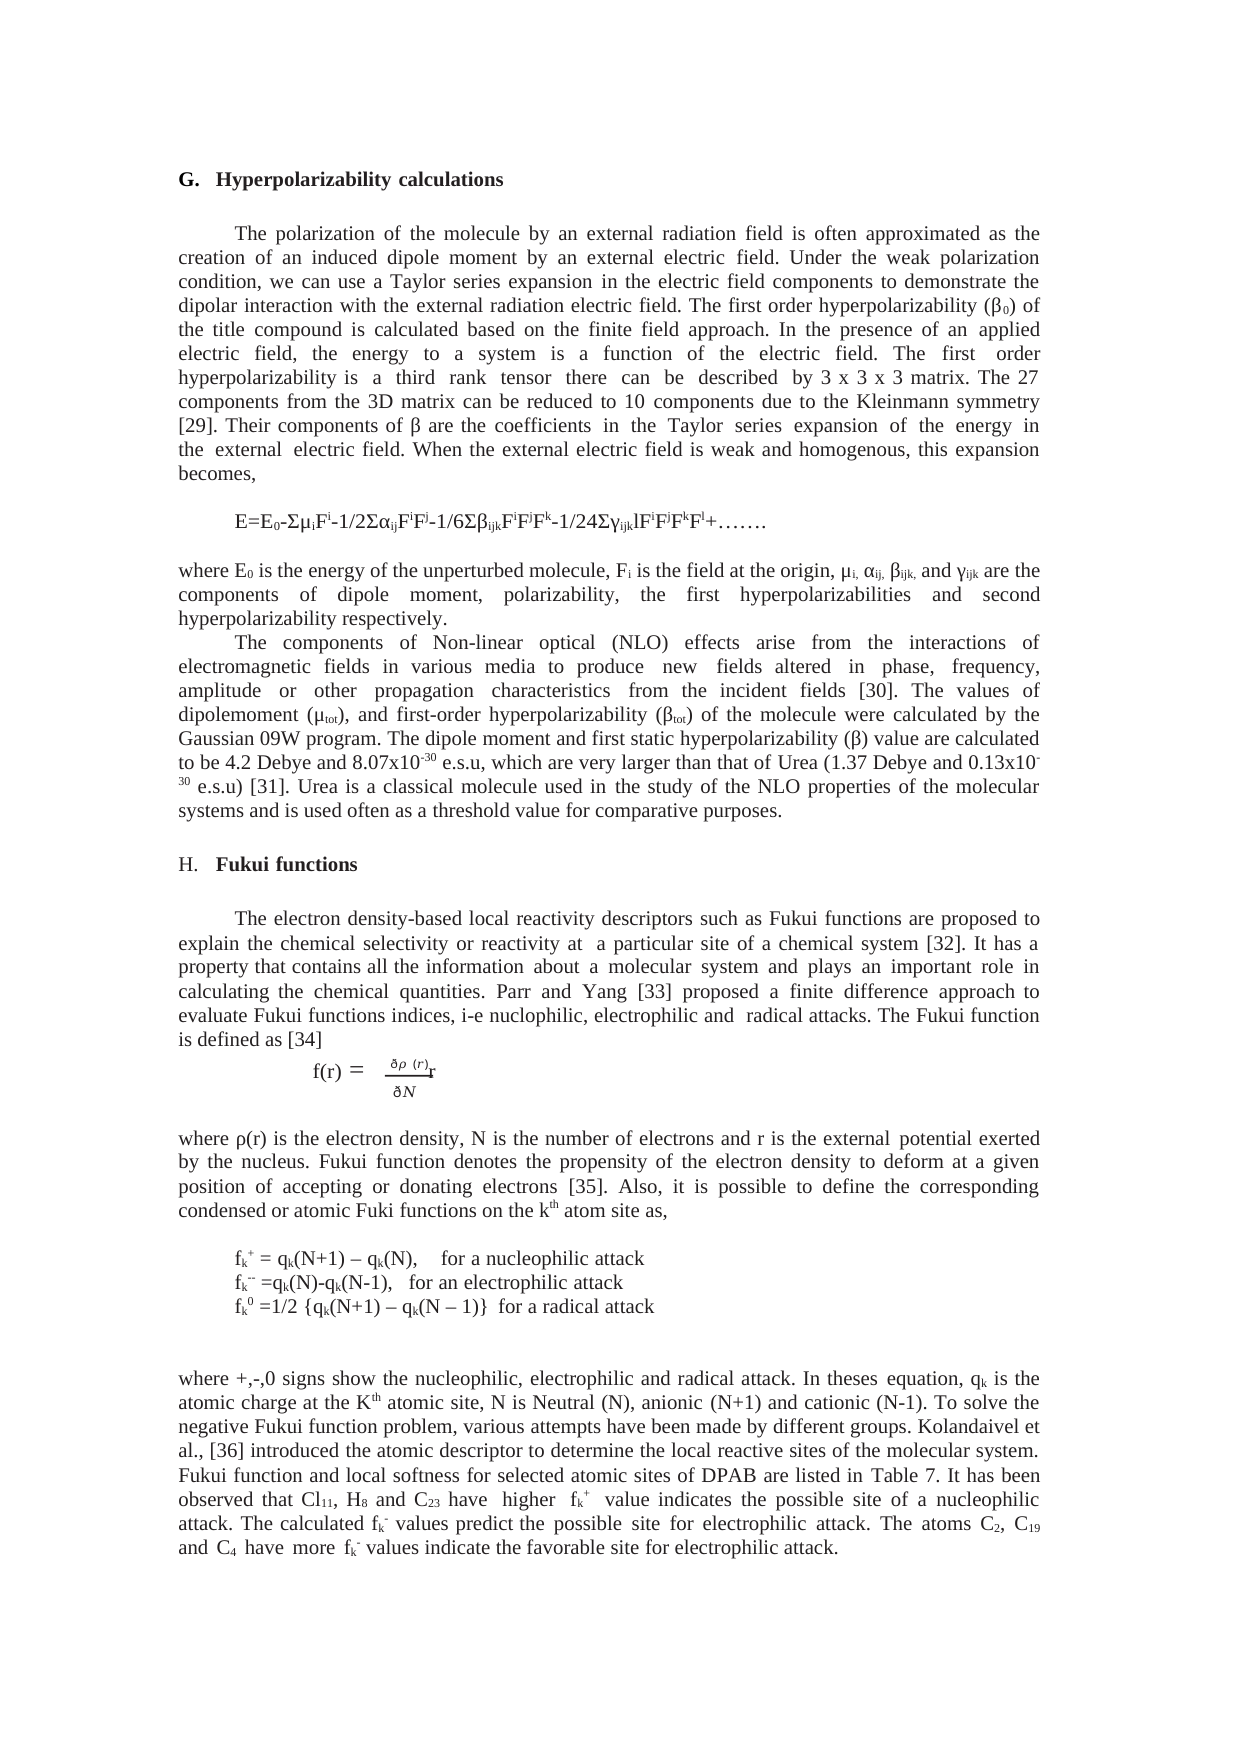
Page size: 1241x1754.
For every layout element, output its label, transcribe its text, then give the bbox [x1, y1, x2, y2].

text where E0 is the energy of the unperturbed molecule, Fi is the field at the origin, μi, αij, βijk, and γijk are the components of dipole moment, polarizability, the first hyperpolarizabilities and second hyperpolarizability respectively. [178, 558, 1040, 630]
text The polarization of the molecule by an external radiation field is often approximated as the creation of an induced dipole moment by an external electric field. Under the weak polarization condition, we can use a Taylor series expansion in the electric field components to demonstrate the dipolar interaction with the external radiation electric field. The first order hyperpolarizability (β0) of the title compound is calculated based on the finite field approach. In the presence of an applied electric field, the energy to a system is a function of the electric field. The first order hyperpolarizability is a third rank tensor there can be described by 3 x 3 x 3 matrix. The 27 components from the 3D matrix can be reduced to 10 components due to the Kleinmann symmetry [29]. Their components of β are the coefficients in the Taylor series expansion of the energy in the external electric field. When the external electric field is weak and homogenous, this expansion becomes, [178, 221, 1040, 485]
list Fukui functions [178, 852, 1040, 876]
text ð𝑁 [366, 1084, 1059, 1101]
text f(r) = ð𝜌 (𝑟)r [291, 1055, 1059, 1084]
text fk-- =qk(N)-qk(N-1), for an electrophilic attack [178, 1270, 1040, 1294]
subtitle Hyperpolarizability calculations [178, 167, 1040, 191]
text where ρ(r) is the electron density, N is the number of electrons and r is the external potential exerted by the nucleus. Fukui function denotes the propensity of the electron density to deform at a given position of accepting or donating electrons [35]. Also, it is possible to define the corresponding condensed or atomic Fuki functions on the kth atom site as, [178, 1125, 1040, 1222]
text The components of Non-linear optical (NLO) effects arise from the interactions of electromagnetic fields in various media to produce new fields altered in phase, frequency, amplitude or other propagation characteristics from the incident fields [30]. The values of dipolemoment (μtot), and first-order hyperpolarizability (βtot) of the molecule were calculated by the Gaussian 09W program. The dipole moment and first static hyperpolarizability (β) value are calculated to be 4.2 Debye and 8.07x10-30 e.s.u, which are very larger than that of Urea (1.37 Debye and 0.13x10-30 e.s.u) [31]. Urea is a classical molecule used in the study of the NLO properties of the molecular systems and is used often as a threshold value for comparative purposes. [178, 630, 1040, 822]
text where +,-,0 signs show the nucleophilic, electrophilic and radical attack. In theses equation, qk is the atomic charge at the Kth atomic site, N is Neutral (N), anionic (N+1) and cationic (N-1). To solve the negative Fukui function problem, various attempts have been made by different groups. Kolandaivel et al., [36] introduced the atomic descriptor to determine the local reactive sites of the molecular system. Fukui function and local softness for selected atomic sites of DPAB are listed in Table 7. It has been observed that Cl11, H8 and C23 have higher fk+ value indicates the possible site of a nucleophilic attack. The calculated fk- values predict the possible site for electrophilic attack. The atoms C2, C19 and C4 have more fk- values indicate the favorable site for electrophilic attack. [178, 1366, 1040, 1559]
text fk+ = qk(N+1) – qk(N), for a nucleophilic attack [178, 1246, 1059, 1270]
text E=E0-ΣμiFi-1/2ΣαijFiFj-1/6ΣβijkFiFjFk-1/24ΣγijklFiFjFkFl+……. [178, 509, 1040, 533]
text fk0 =1/2 {qk(N+1) – qk(N – 1)} for a radical attack [178, 1294, 1040, 1318]
text The electron density-based local reactivity descriptors such as Fukui functions are proposed to explain the chemical selectivity or reactivity at a particular site of a chemical system [32]. It has a property that contains all the information about a molecular system and plays an important role in calculating the chemical quantities. Parr and Yang [33] proposed a finite difference approach to evaluate Fukui functions indices, i-e nuclophilic, electrophilic and radical attacks. The Fukui function is defined as [34] [178, 906, 1040, 1051]
